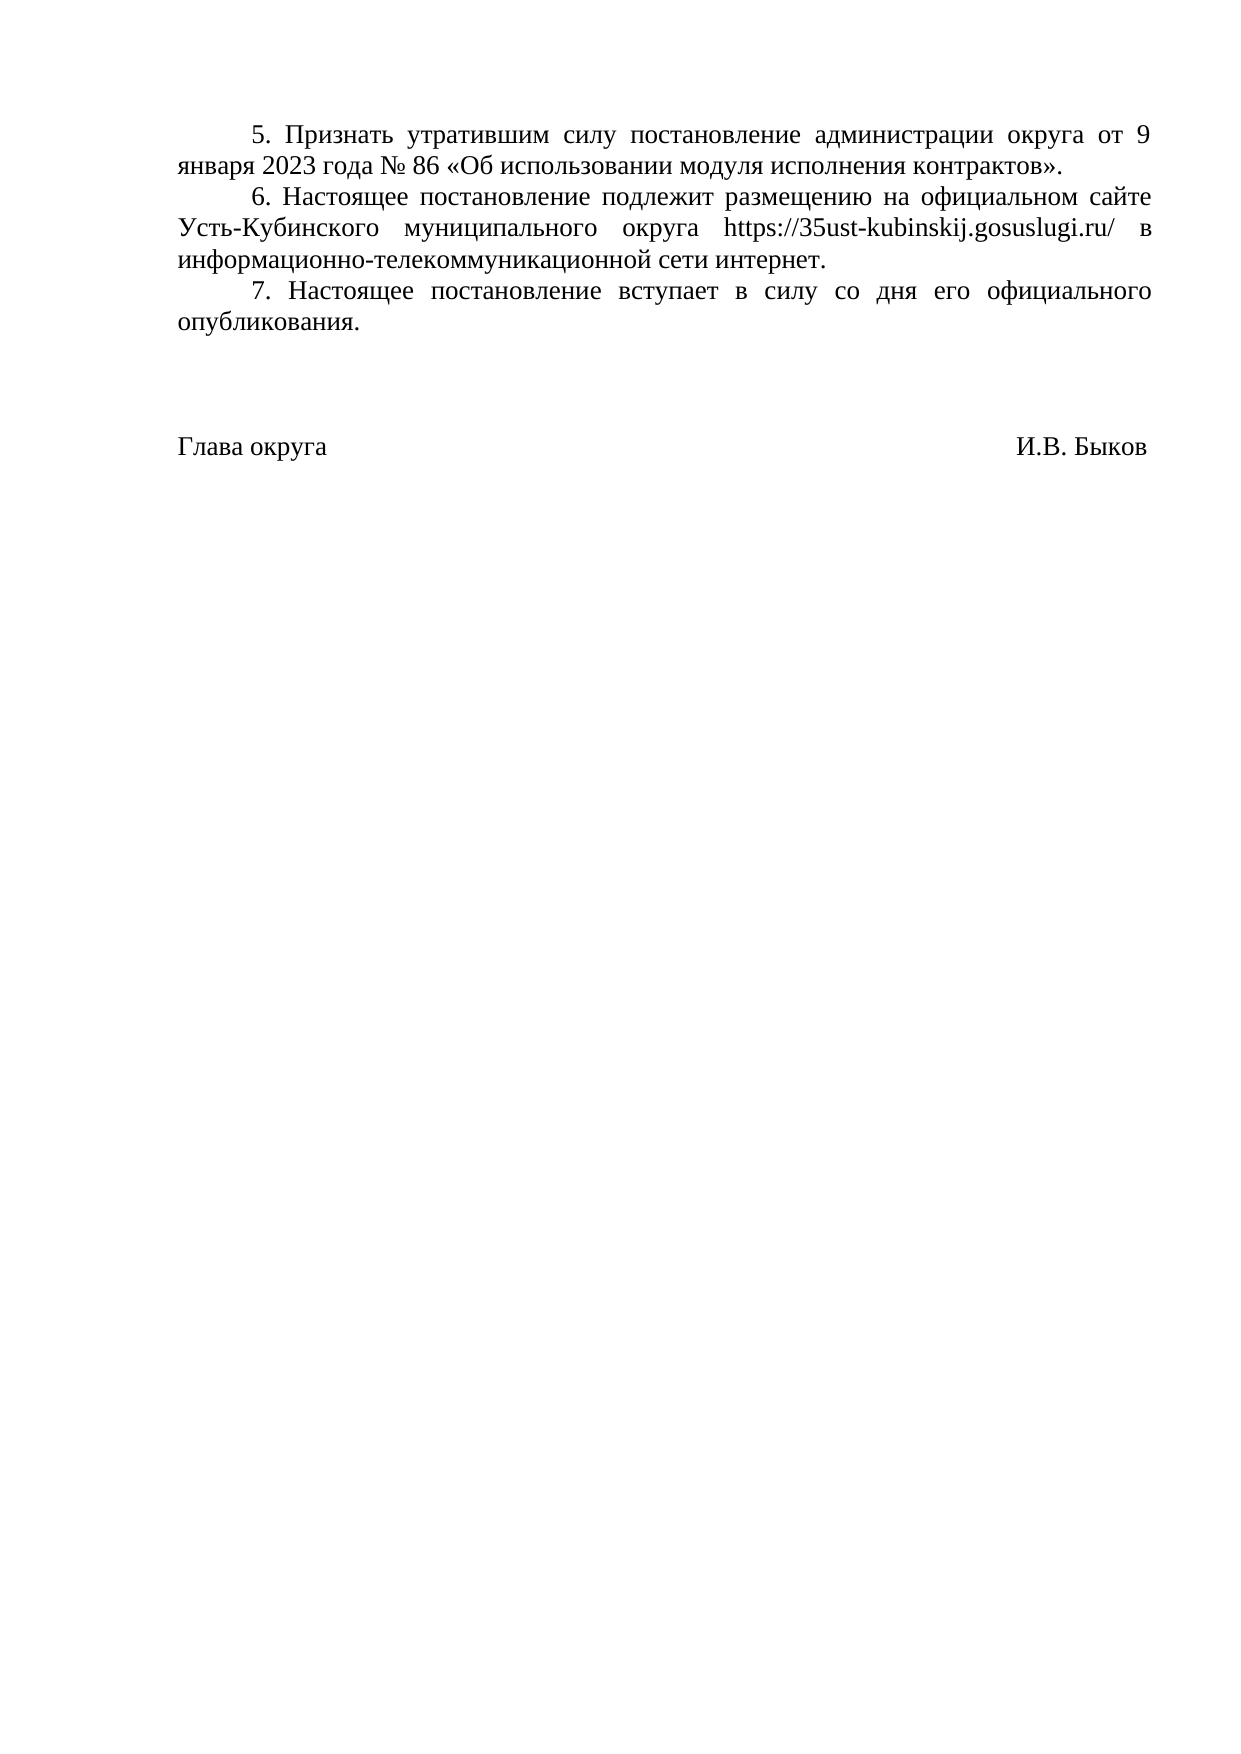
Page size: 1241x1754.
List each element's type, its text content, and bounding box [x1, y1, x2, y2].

text Глава округа И.В. Быков [177, 429, 1152, 461]
text 6. Настоящее постановление подлежит размещению на официальном сайте Усть-Кубинского муниципального округа https://35ust-kubinskij.gosuslugi.ru/ в информационно-телекоммуникационной сети интернет. [177, 180, 1153, 274]
text 7. Настоящее постановление вступает в силу со дня его официального опубликования. [177, 274, 1153, 336]
text 5. Признать утратившим силу постановление администрации округа от 9 января 2023 года № 86 «Об использовании модуля исполнения контрактов». [177, 118, 1152, 180]
